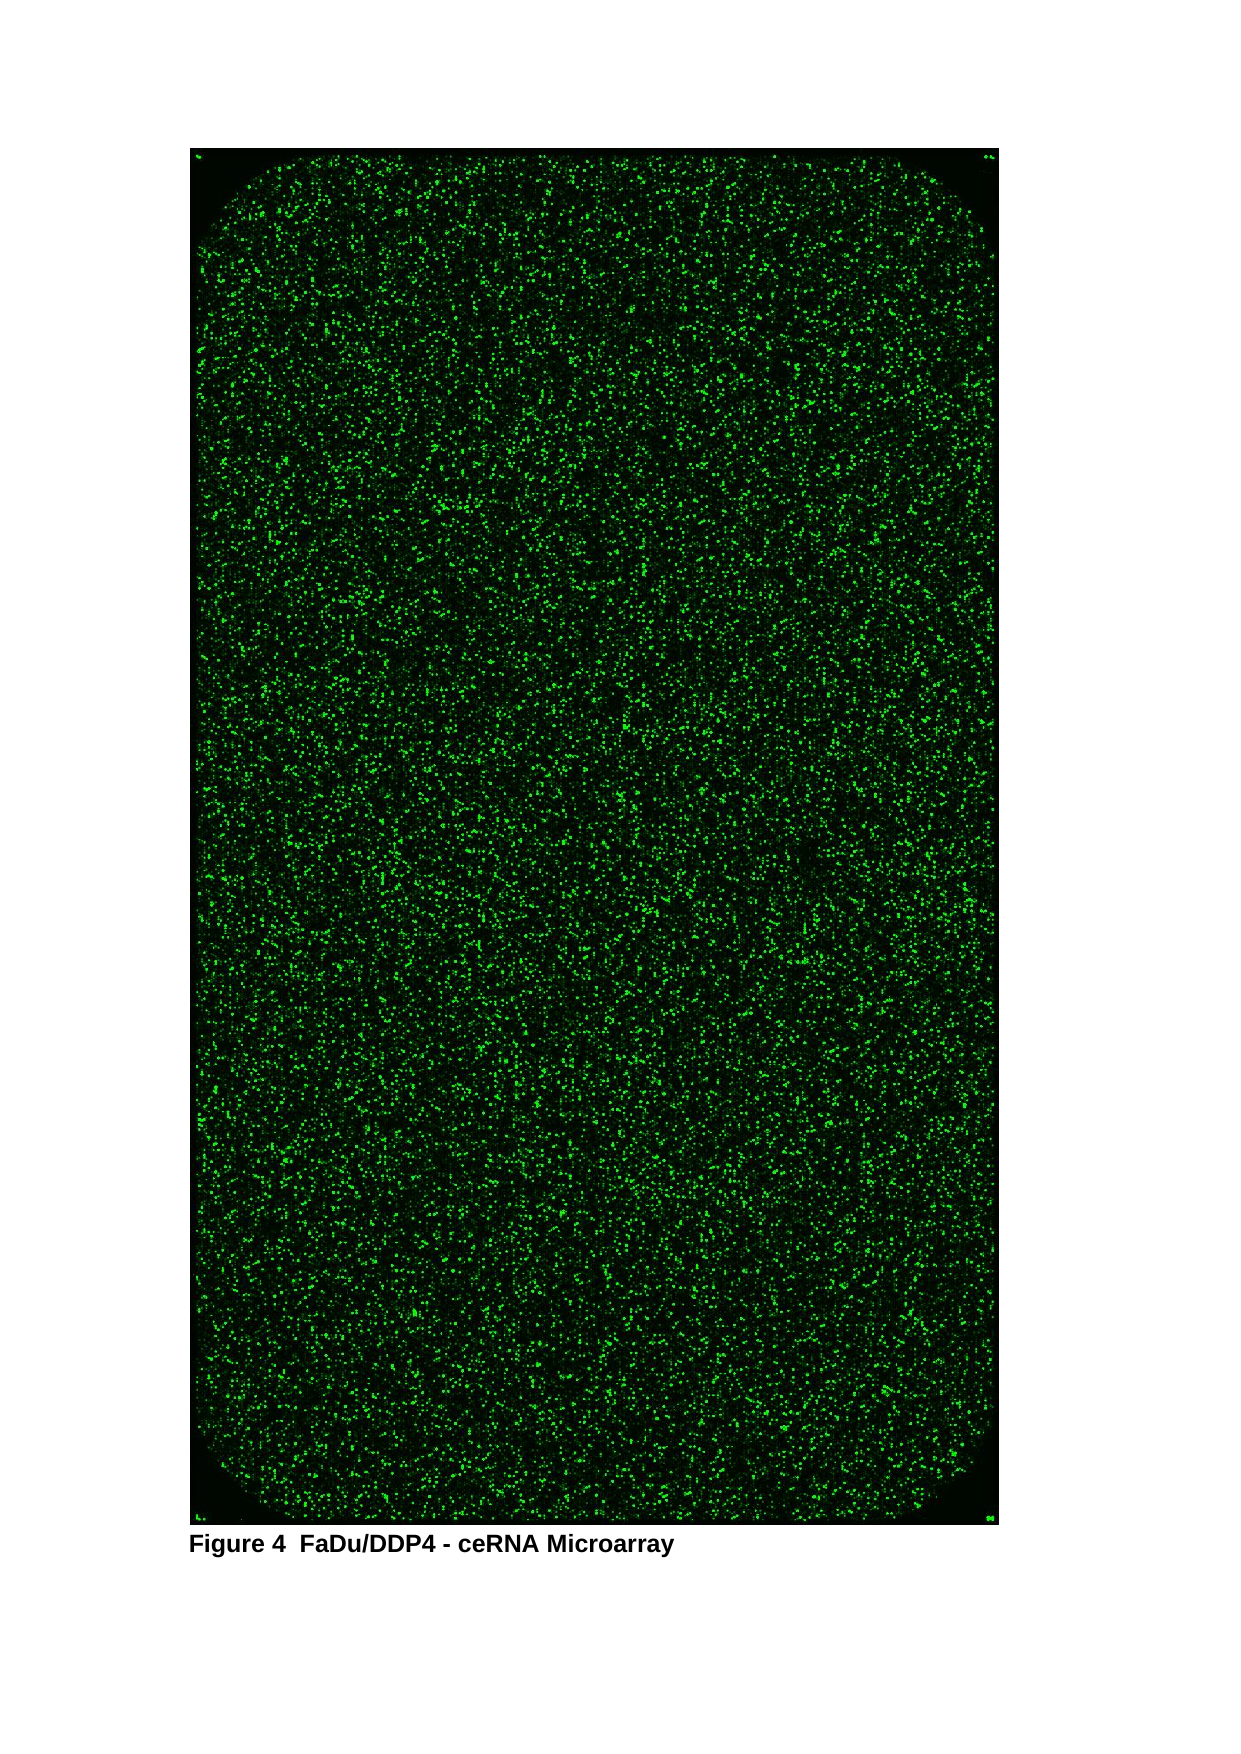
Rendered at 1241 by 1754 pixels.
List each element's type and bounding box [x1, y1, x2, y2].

picture [190, 148, 999, 1525]
